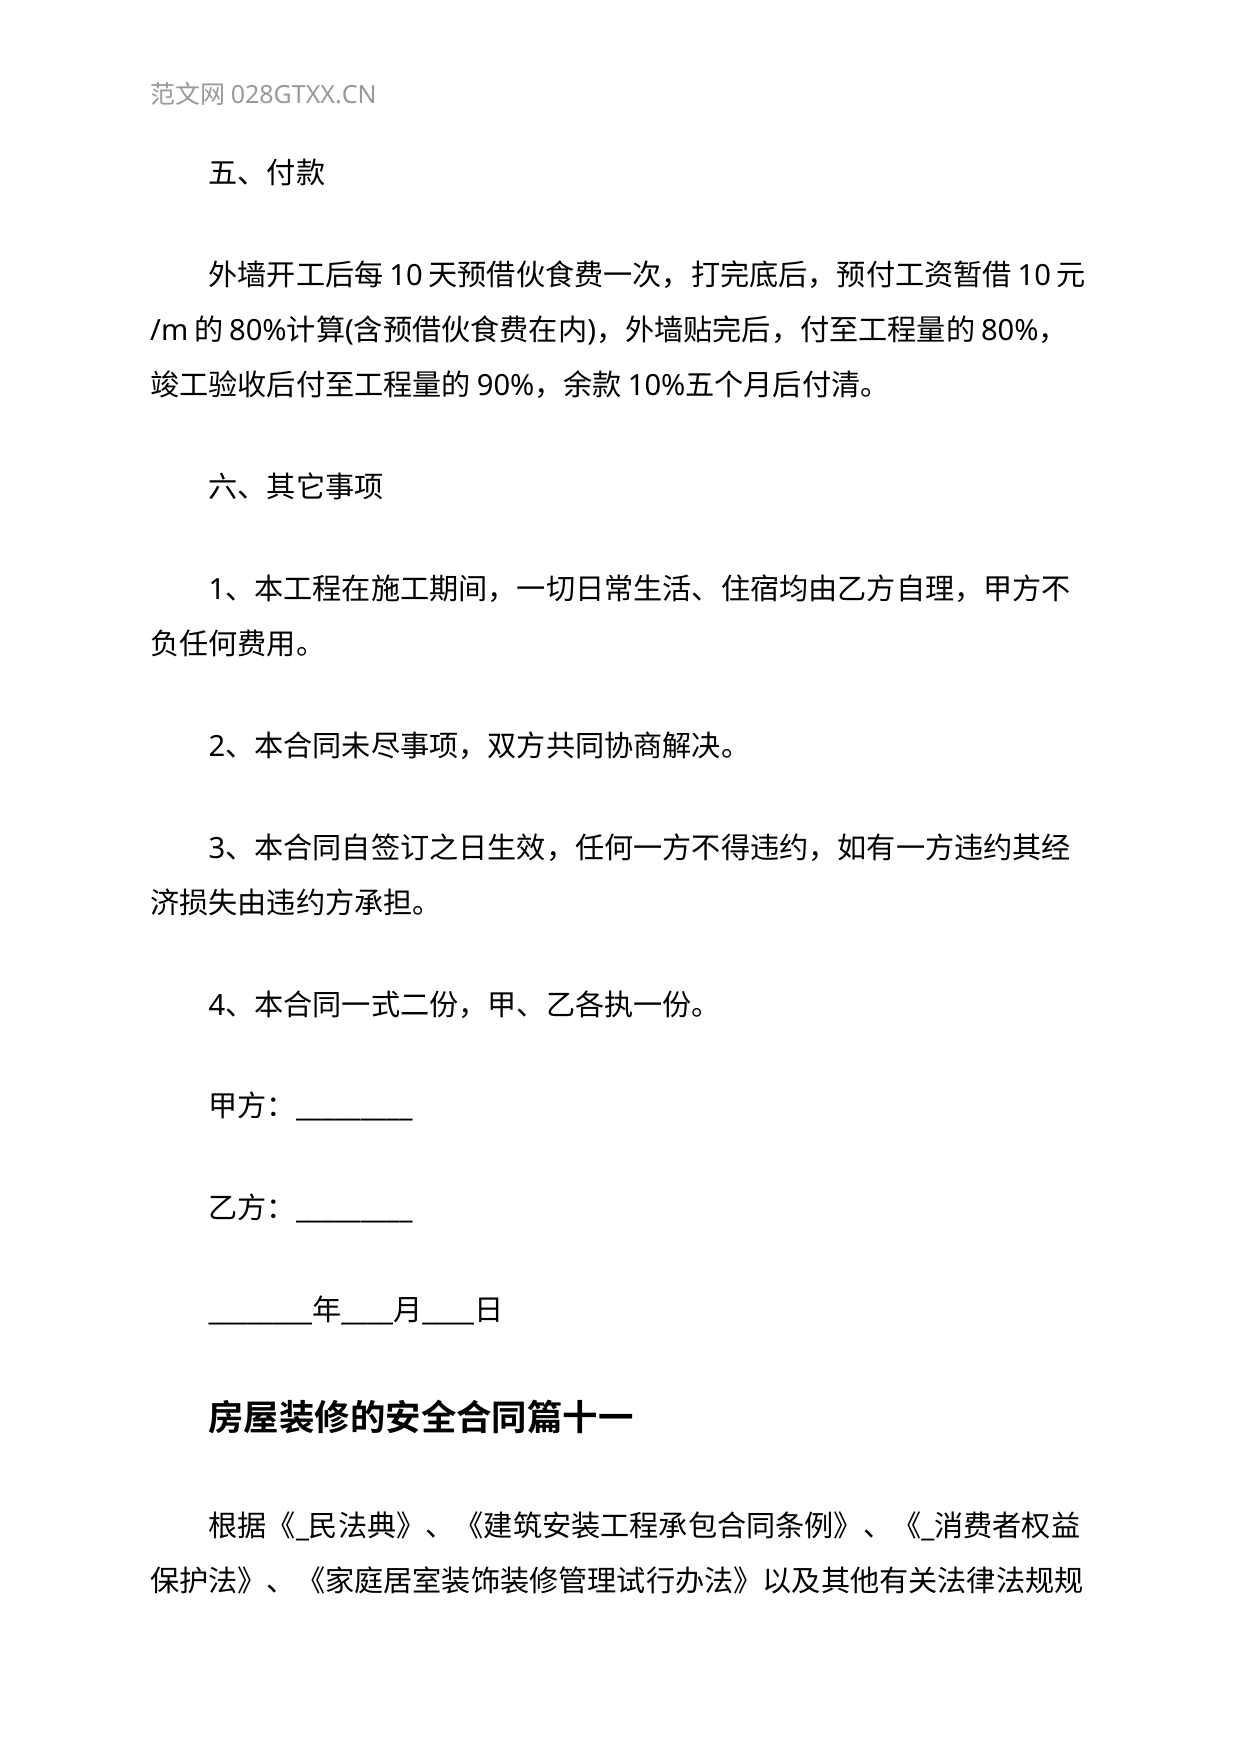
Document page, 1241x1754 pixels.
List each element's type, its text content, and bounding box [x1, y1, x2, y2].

text 乙方：_________ [150, 1185, 1090, 1227]
text 房屋装修的安全合同篇十一 [150, 1389, 1090, 1440]
text 五、付款 [150, 150, 1090, 192]
text 甲方：_________ [150, 1083, 1090, 1125]
text 2、本合同未尽事项，双方共同协商解决。 [150, 722, 1090, 765]
text 3、本合同自签订之日生效，任何一方不得违约，如有一方违约其经济损失由违约方承担。 [150, 824, 1090, 922]
text ________年____月____日 [150, 1287, 1090, 1329]
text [150, 1502, 1090, 1600]
text 六、其它事项 [150, 464, 1090, 506]
text 外墙开工后每10天预借伙食费一次，打完底后，预付工资暂借10元/m的80%计算(含预借伙食费在内)，外墙贴完后，付至工程量的80%，竣工验收后付至工程量的90%，余款10%五个月后付清。 [150, 252, 1090, 404]
text 4、本合同一式二份，甲、乙各执一份。 [150, 981, 1090, 1023]
text 1、本工程在施工期间，一切日常生活、住宿均由乙方自理，甲方不负任何费用。 [150, 566, 1090, 663]
